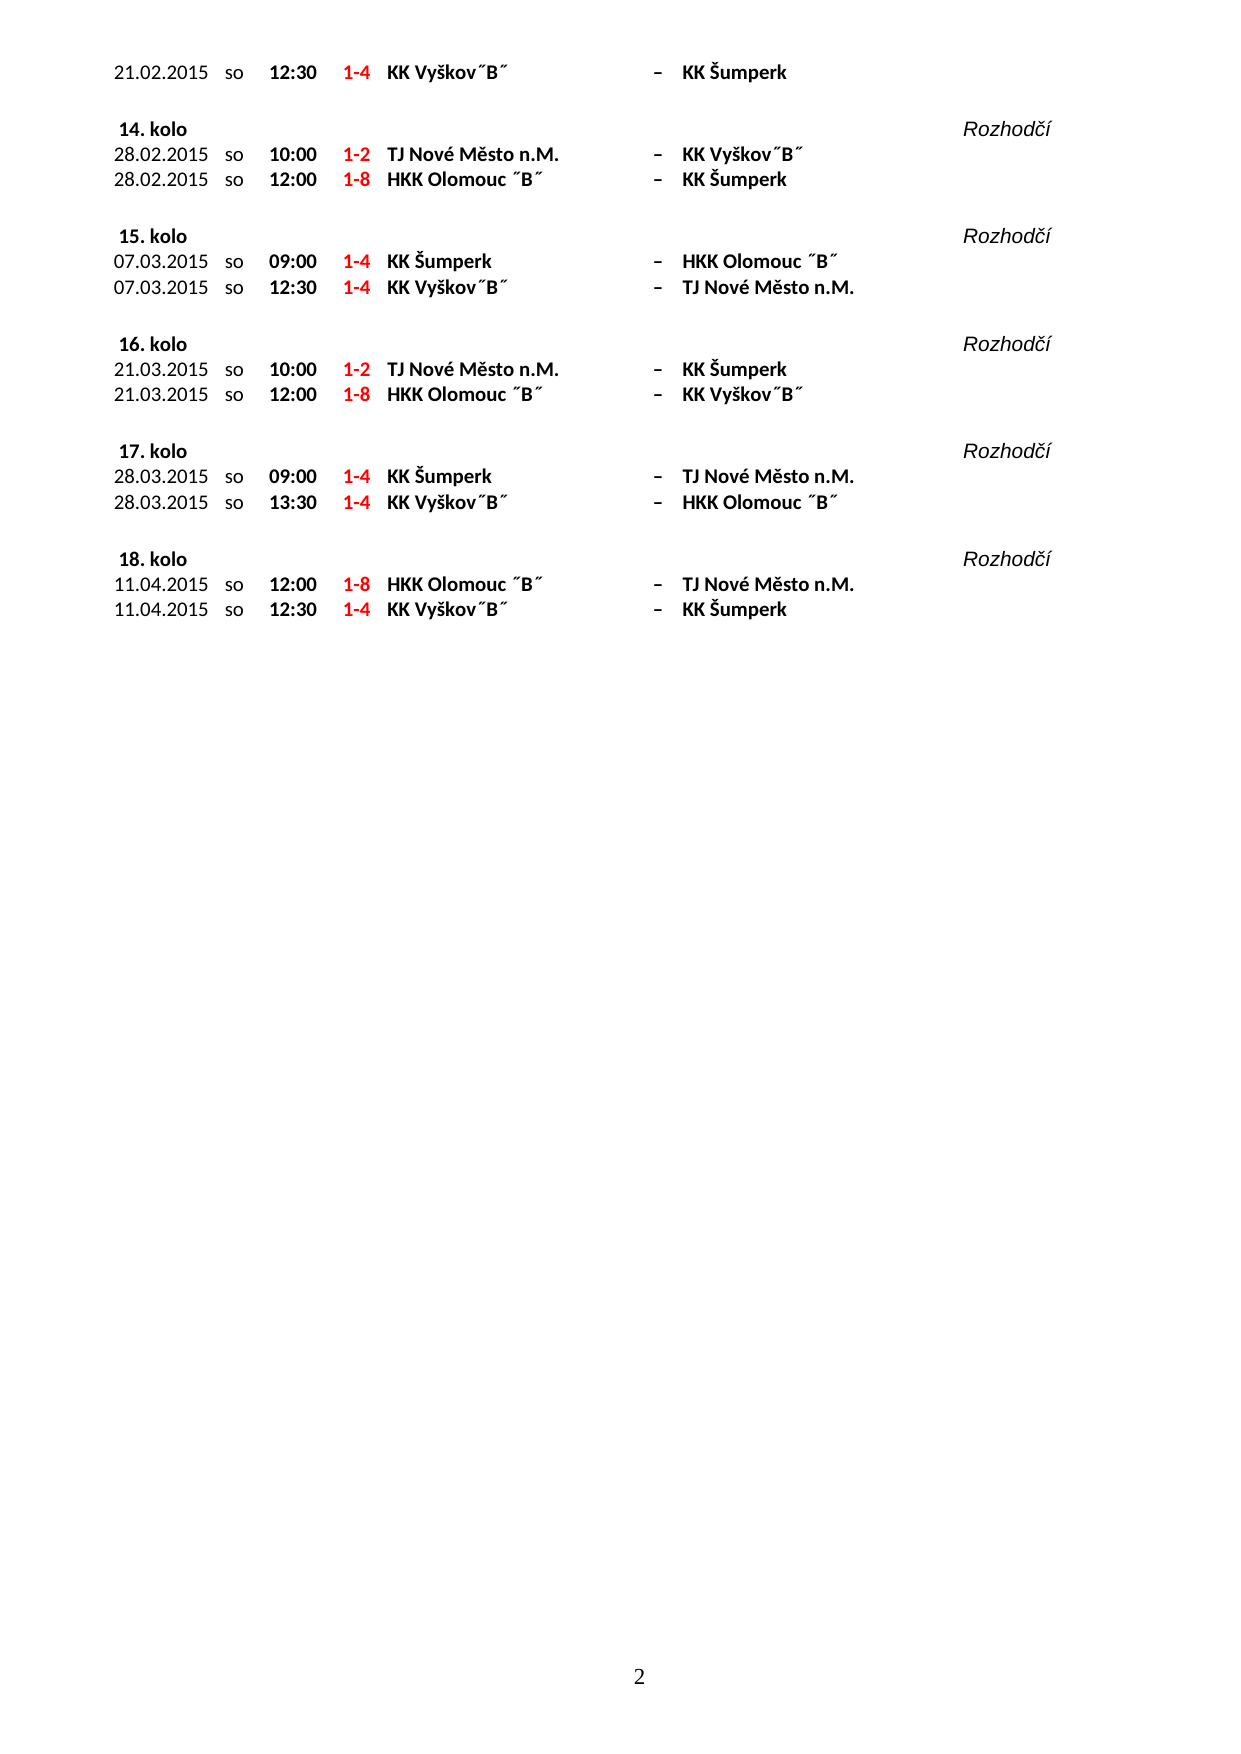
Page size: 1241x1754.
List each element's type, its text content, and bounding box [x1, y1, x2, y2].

text 11.04.2015 so 12:00 1-8 HKK Olomouc ˝B˝ – TJ Nové Město n.M. [114, 571, 1137, 597]
text 28.02.2015 so 12:00 1-8 HKK Olomouc ˝B˝ – KK Šumperk [114, 167, 1137, 192]
text 21.03.2015 so 10:00 1-2 TJ Nové Město n.M. – KK Šumperk [114, 356, 1137, 382]
text 21.02.2015 so 12:30 1-4 KK Vyškov˝B˝ – KK Šumperk [114, 59, 1137, 84]
text 11.04.2015 so 12:30 1-4 KK Vyškov˝B˝ – KK Šumperk [114, 597, 1137, 622]
text 07.03.2015 so 09:00 1-4 KK Šumperk – HKK Olomouc ˝B˝ [114, 249, 1137, 274]
text 17. kolo Rozhodčí [114, 407, 1137, 464]
text 21.03.2015 so 12:00 1-8 HKK Olomouc ˝B˝ – KK Vyškov˝B˝ [114, 382, 1137, 407]
text 07.03.2015 so 12:30 1-4 KK Vyškov˝B˝ – TJ Nové Město n.M. [114, 274, 1137, 299]
text 28.03.2015 so 09:00 1-4 KK Šumperk – TJ Nové Město n.M. [114, 464, 1137, 489]
text 28.02.2015 so 10:00 1-2 TJ Nové Město n.M. – KK Vyškov˝B˝ [114, 141, 1137, 167]
text 16. kolo Rozhodčí [114, 299, 1137, 356]
text 18. kolo Rozhodčí [114, 514, 1137, 571]
text 14. kolo Rozhodčí [114, 84, 1137, 141]
text 28.03.2015 so 13:30 1-4 KK Vyškov˝B˝ – HKK Olomouc ˝B˝ [114, 489, 1137, 514]
text 15. kolo Rozhodčí [114, 192, 1137, 249]
